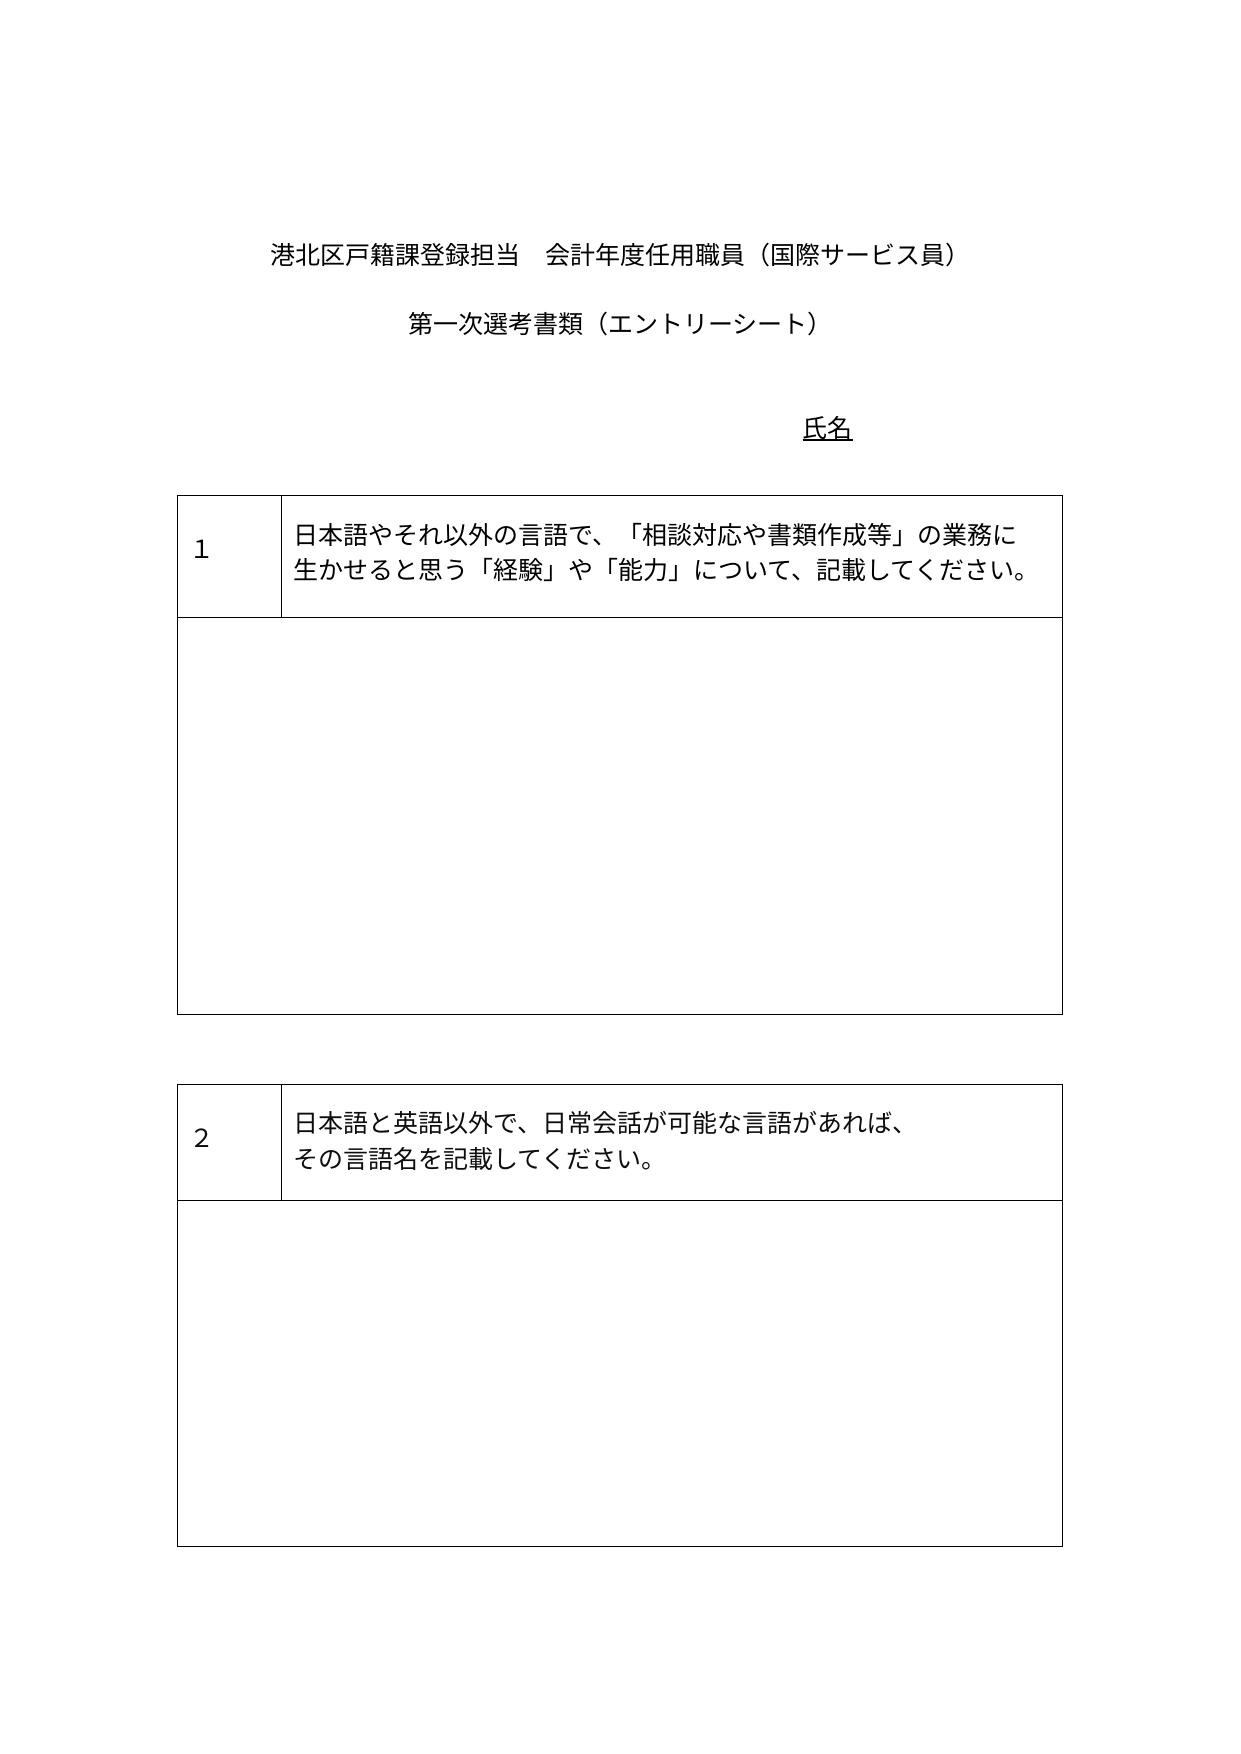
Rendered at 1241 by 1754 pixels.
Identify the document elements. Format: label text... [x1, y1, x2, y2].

table_cell [178, 1201, 1062, 1546]
table_header 日本語と英語以外で、日常会話が可能な言語があれば、 その言語名を記載してください。 [282, 1085, 1062, 1200]
table_header １ [178, 496, 281, 617]
table_header ２ [178, 1085, 281, 1200]
text 第一次選考書類（エントリーシート） [177, 288, 1063, 357]
table_header 日本語やそれ以外の言語で、「相談対応や書類作成等」の業務に 生かせると思う「経験」や「能力」について、記載してください。 [282, 496, 1062, 617]
text 港北区戸籍課登録担当 会計年度任用職員（国際サービス員） [177, 219, 1063, 288]
table_cell [178, 618, 1062, 1014]
text 氏名 [177, 392, 1063, 461]
